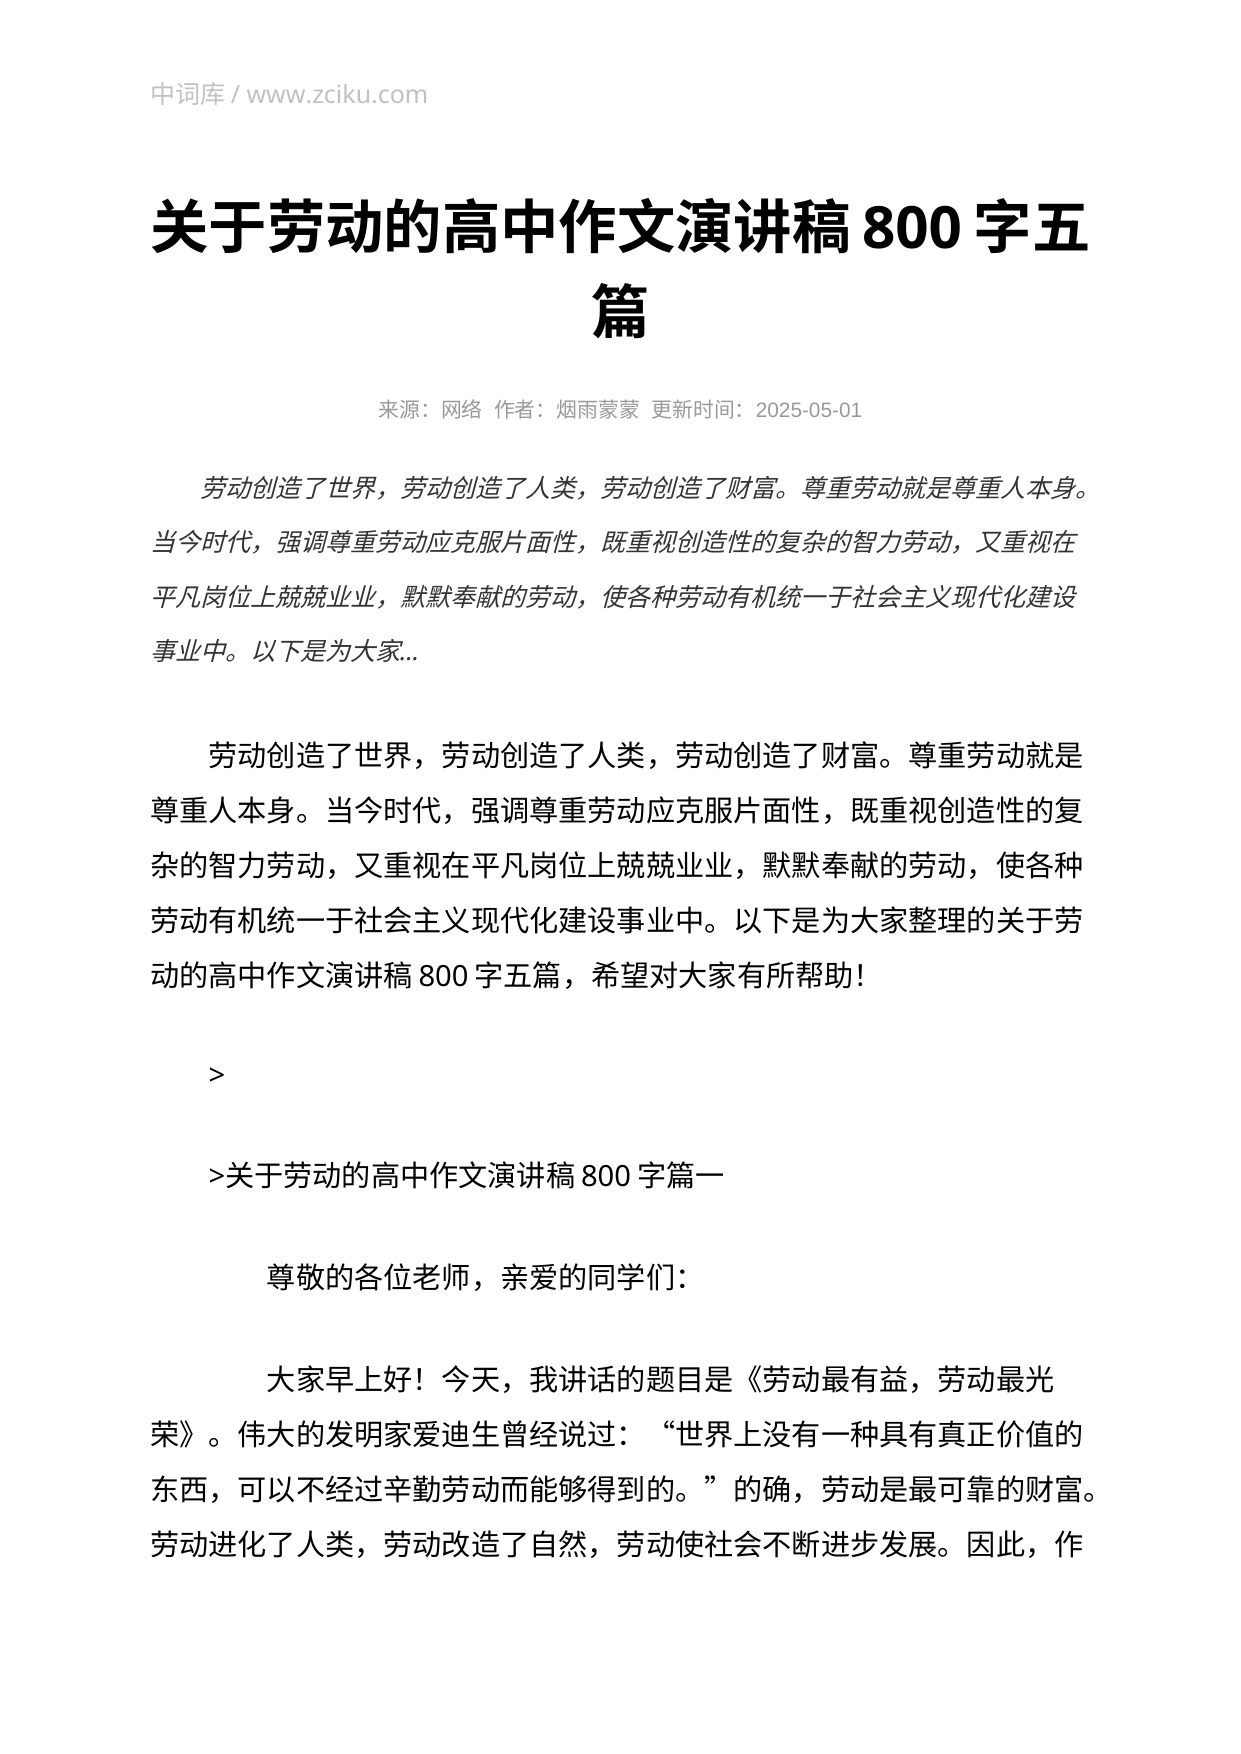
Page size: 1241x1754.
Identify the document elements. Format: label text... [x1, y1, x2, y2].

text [150, 1356, 1090, 1563]
text >关于劳动的高中作文演讲稿800字篇一 [150, 1153, 1090, 1195]
text 劳动创造了世界，劳动创造了人类，劳动创造了财富。尊重劳动就是尊重人本身。当今时代，强调尊重劳动应克服片面性，既重视创造性的复杂的智力劳动，又重视在平凡岗位上兢兢业业，默默奉献的劳动，使各种劳动有机统一于社会主义现代化建设事业中。以下是为大家... [150, 468, 1090, 668]
subtitle 关于劳动的高中作文演讲稿800字五篇 [150, 181, 1090, 351]
text 来源：网络 作者：烟雨蒙蒙 更新时间：2025-05-01 [150, 397, 1090, 421]
text 尊敬的各位老师，亲爱的同学们： [150, 1254, 1090, 1297]
text > [150, 1054, 1090, 1094]
text 劳动创造了世界，劳动创造了人类，劳动创造了财富。尊重劳动就是尊重人本身。当今时代，强调尊重劳动应克服片面性，既重视创造性的复杂的智力劳动，又重视在平凡岗位上兢兢业业，默默奉献的劳动，使各种劳动有机统一于社会主义现代化建设事业中。以下是为大家整理的关于劳动的高中作文演讲稿800字五篇，希望对大家有所帮助！ [150, 733, 1090, 994]
